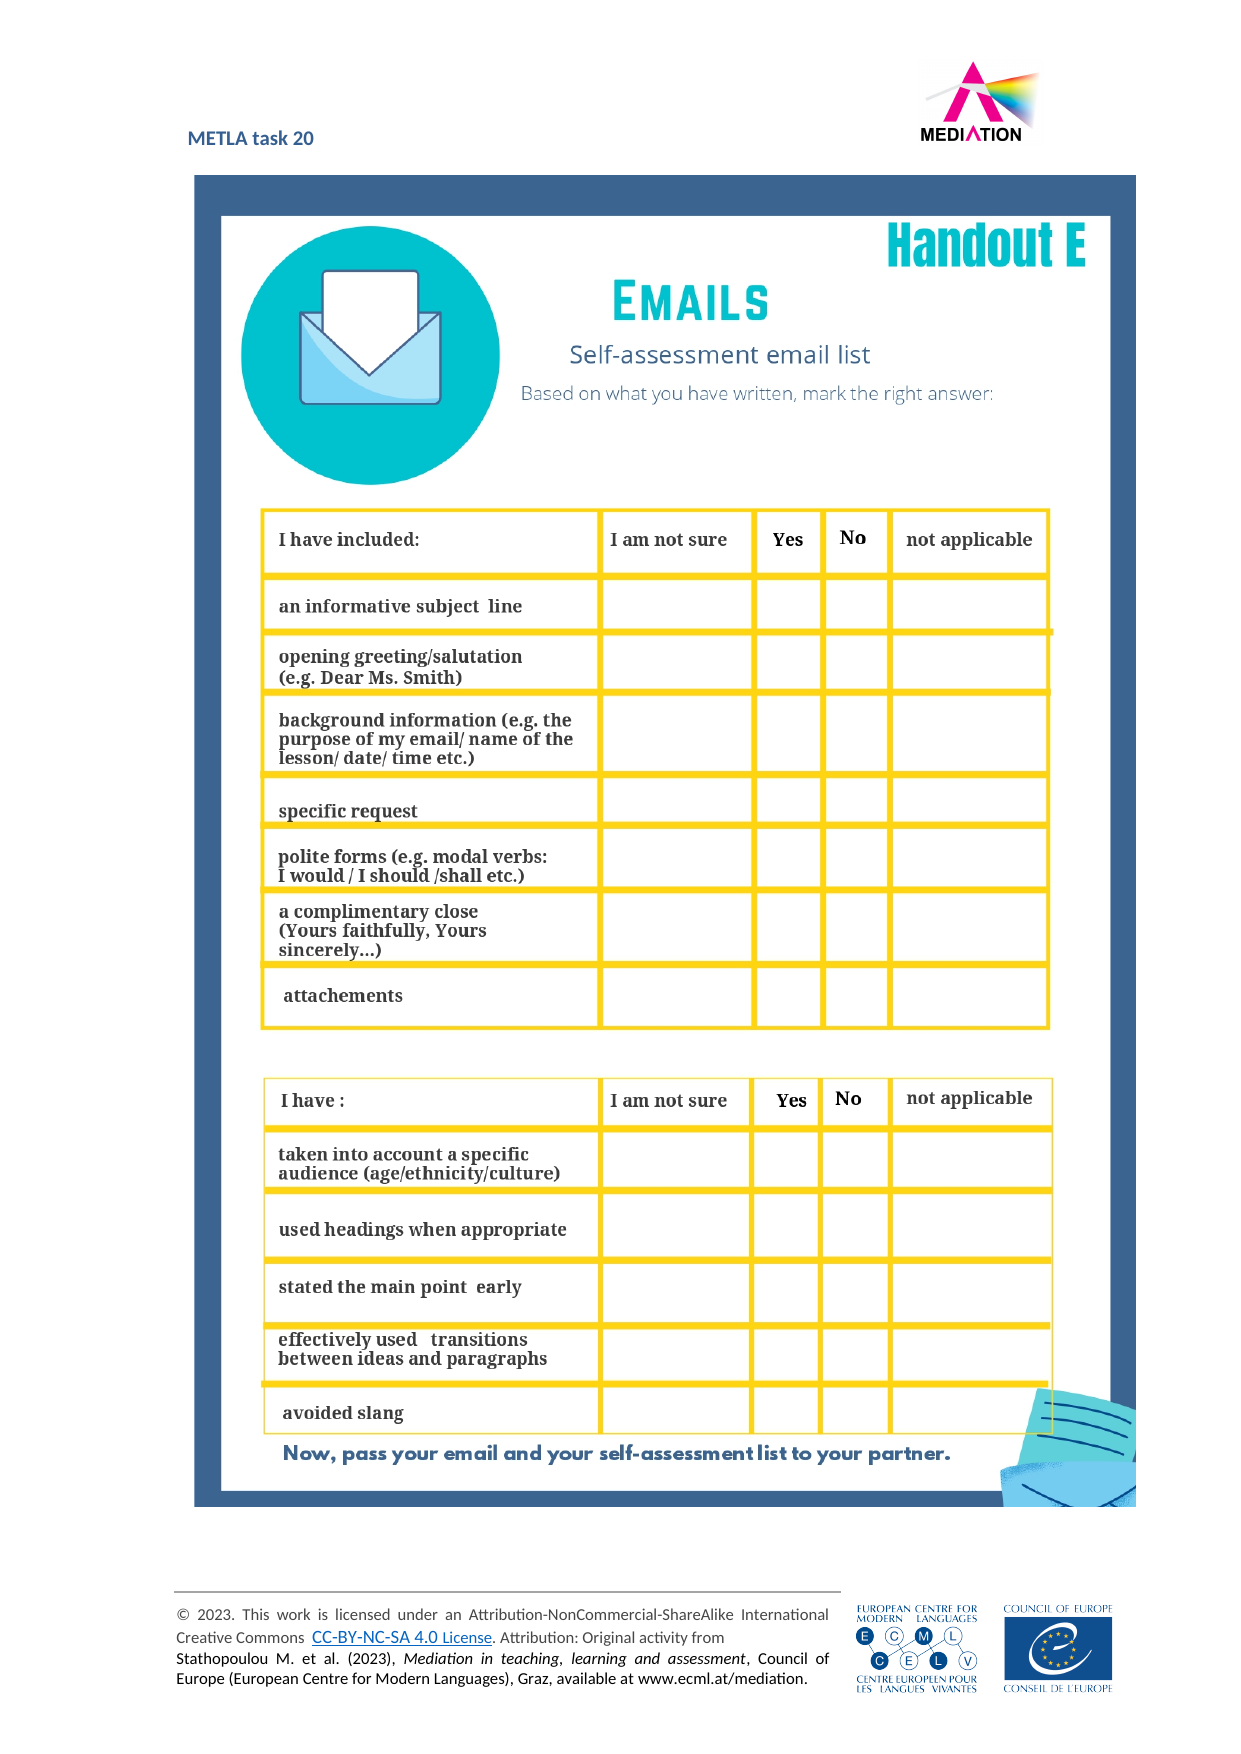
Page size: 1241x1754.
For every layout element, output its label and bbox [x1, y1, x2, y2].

picture [917, 58, 1044, 146]
picture [855, 1604, 1114, 1693]
picture [194, 175, 1136, 1507]
